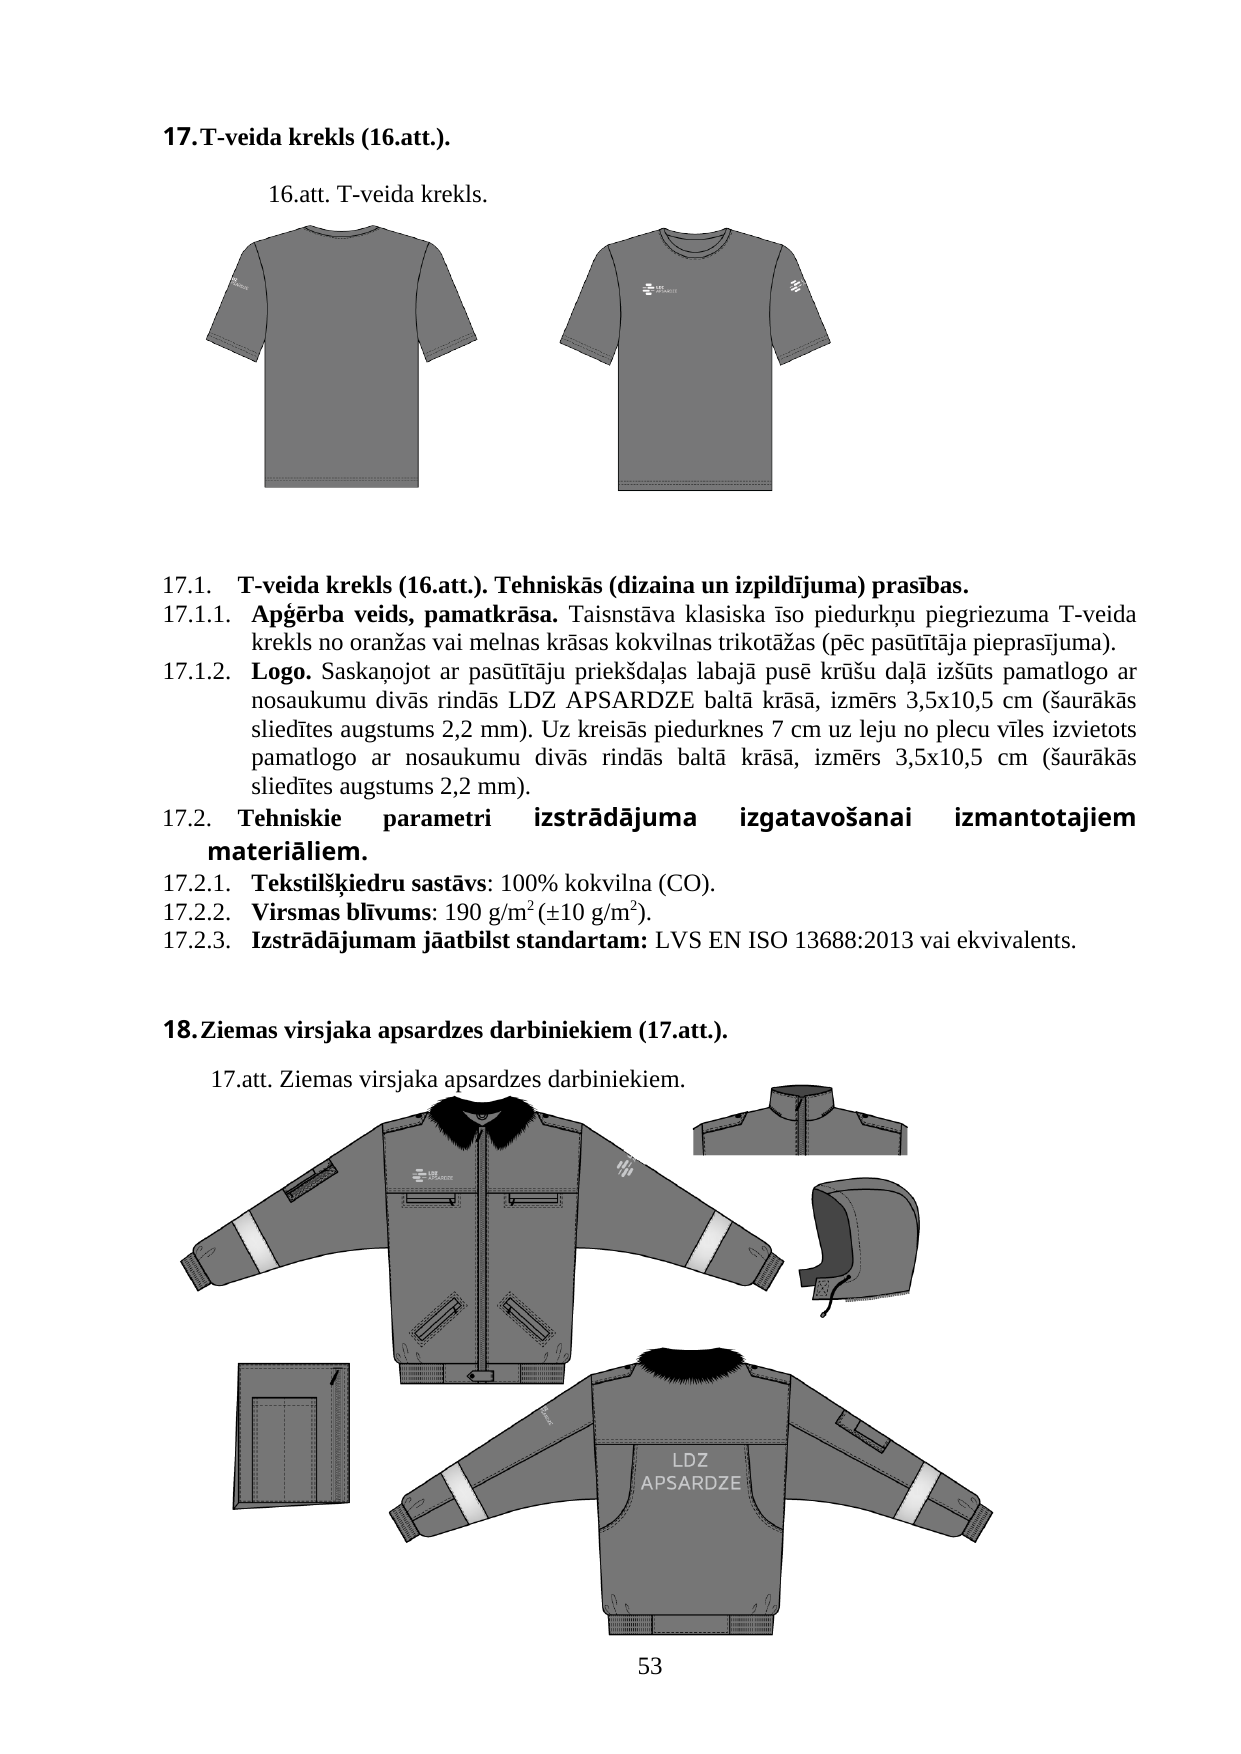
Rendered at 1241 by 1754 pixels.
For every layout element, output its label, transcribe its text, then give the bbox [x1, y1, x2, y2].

list Ziemas virsjaka apsardzes darbiniekiem (17.att.). [162, 1012, 1137, 1046]
list Apģērba veids, pamatkrāsa. Taisnstāva klasiska īso piedurkņu piegriezuma T-veida krekls no oranžas vai melnas krāsas kokvilnas trikotāžas (pēc pasūtītāja pieprasījuma). [162, 599, 1137, 656]
picture [583, 1077, 588, 1086]
list T-veida krekls (16.att.). [162, 118, 1137, 152]
list Izstrādājumam jāatbilst standartam: LVS EN ISO 13688:2013 vai ekvivalents. [162, 926, 1137, 954]
list T-veida krekls (16.att.). Tehniskās (dizaina un izpildījuma) prasības. [162, 570, 1137, 599]
picture [162, 152, 878, 570]
list Tekstilšķiedru sastāvs: 100% kokvilna (CO). [162, 868, 1137, 897]
list Logo. Saskaņojot ar pasūtītāju priekšdaļas labajā pusē krūšu daļā izšūts pamatlogo ar nosaukumu divās rindās LDZ APSARDZE baltā krāsā, izmērs 3,5x10,5 cm (šaurākās sliedītes augstums 2,2 mm). Uz kreisās piedurknes 7 cm uz leju no plecu vīles izvietots pamatlogo ar nosaukumu divās rindās baltā krāsā, izmērs 3,5x10,5 cm (šaurākās sliedītes augstums 2,2 mm). [162, 656, 1137, 800]
picture [162, 1074, 1028, 1639]
list Virsmas blīvums: 190 g/m2 (±10 g/m2). [162, 897, 1137, 926]
list Tehniskie parametri izstrādājuma izgatavošanai izmantotajiem materiāliem. [162, 800, 1137, 868]
